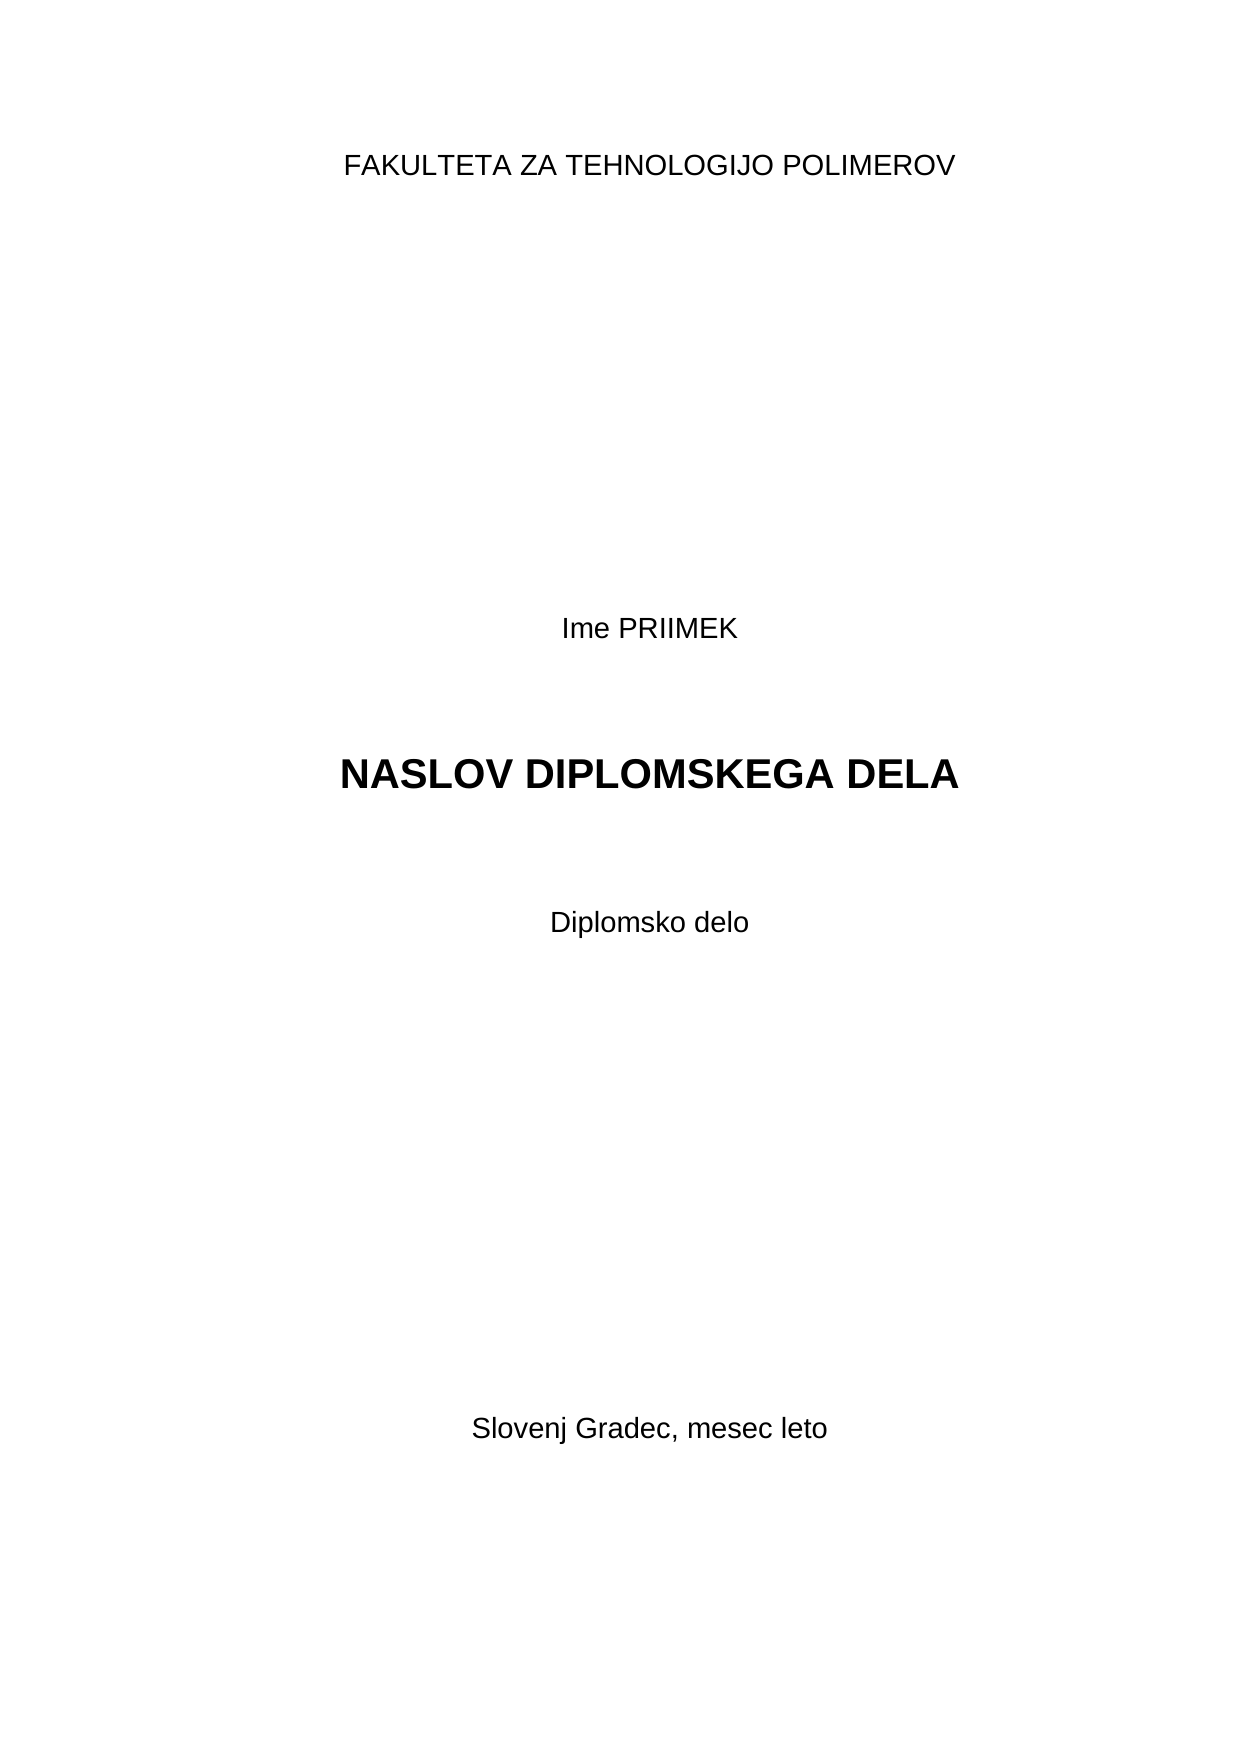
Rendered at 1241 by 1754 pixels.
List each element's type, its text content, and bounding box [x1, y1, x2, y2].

text Ime PRIIMEK [177, 611, 1122, 645]
text NASLOV DIPLOMSKEGA DELA [177, 750, 1122, 798]
text Slovenj Gradec, mesec leto [177, 1411, 1122, 1445]
text FAKULTETA ZA TEHNOLOGIJO POLIMEROV [177, 148, 1122, 181]
text Diplomsko delo [177, 905, 1122, 938]
